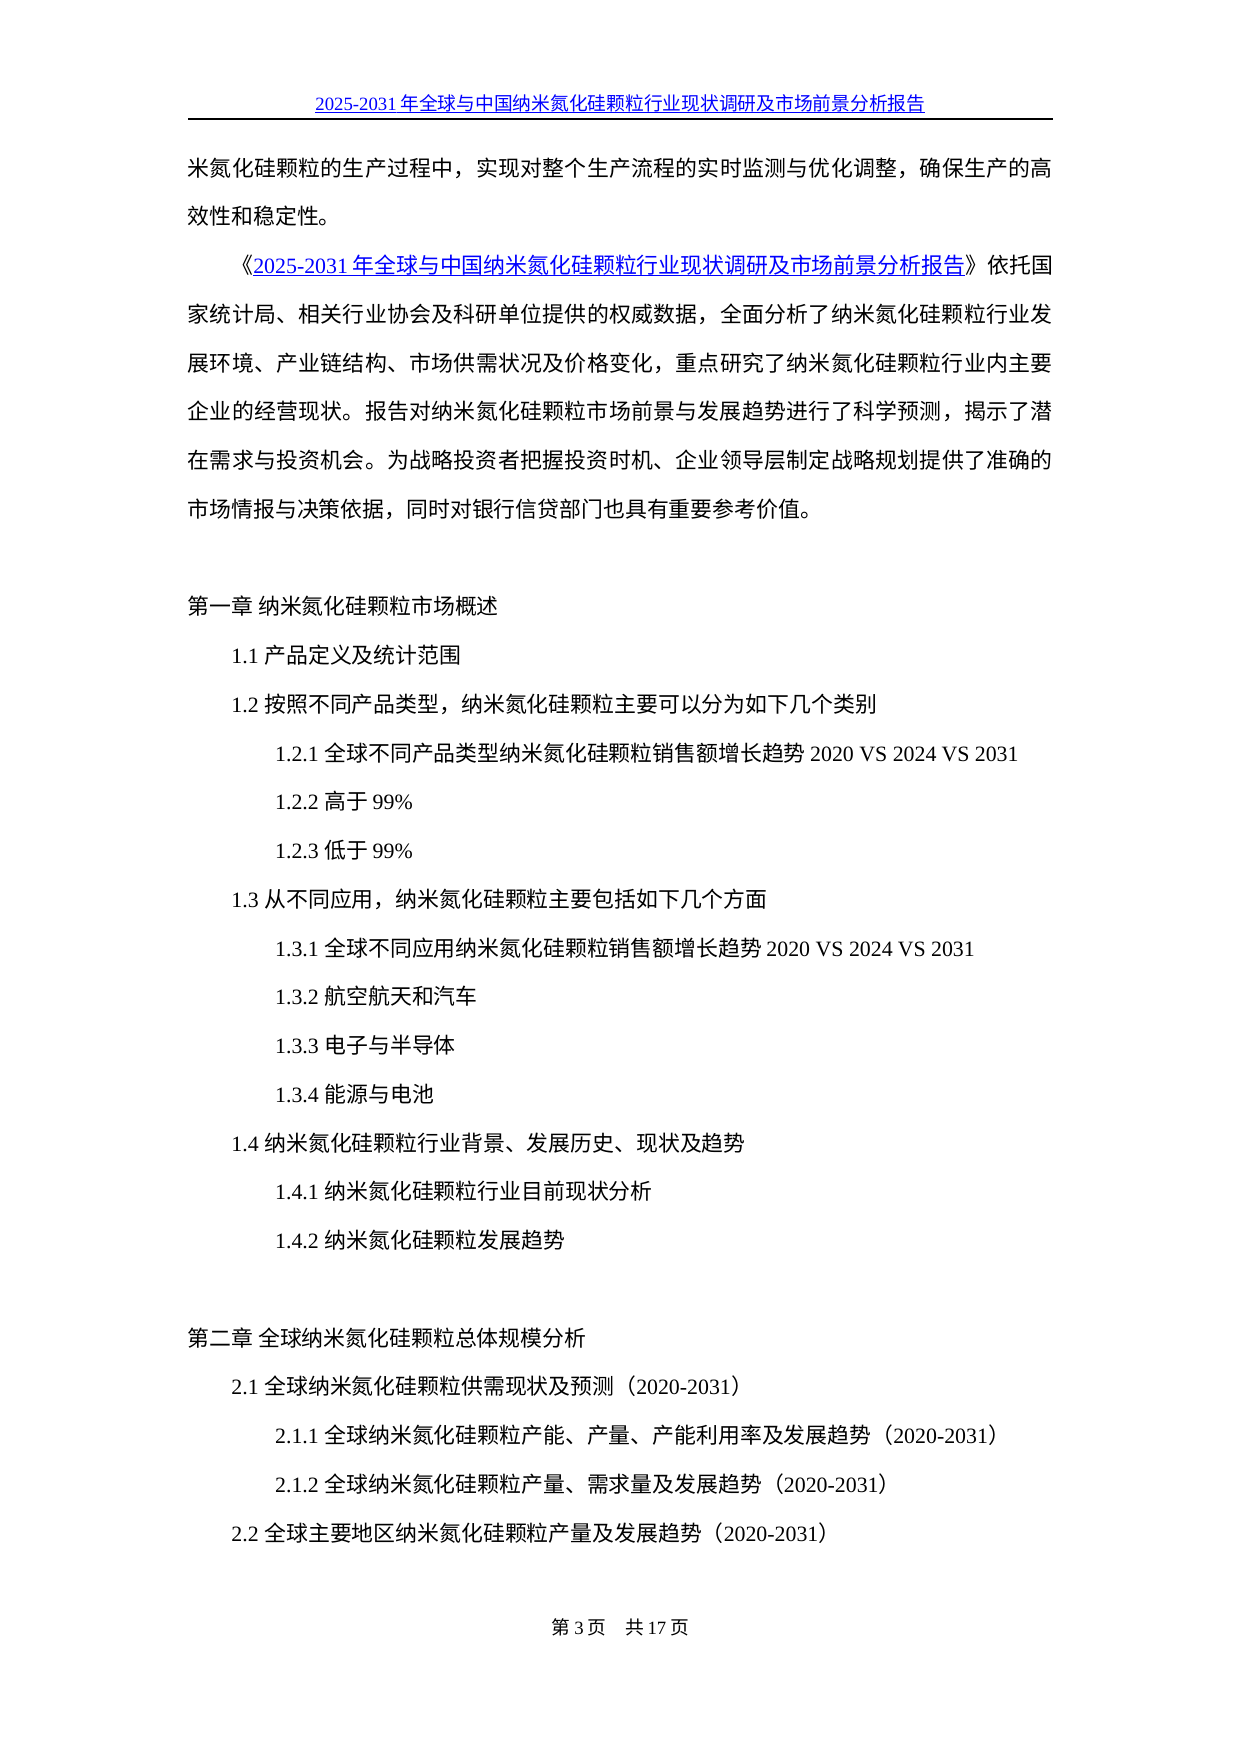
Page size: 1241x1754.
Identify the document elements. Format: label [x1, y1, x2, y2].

text [187, 150, 1053, 1548]
